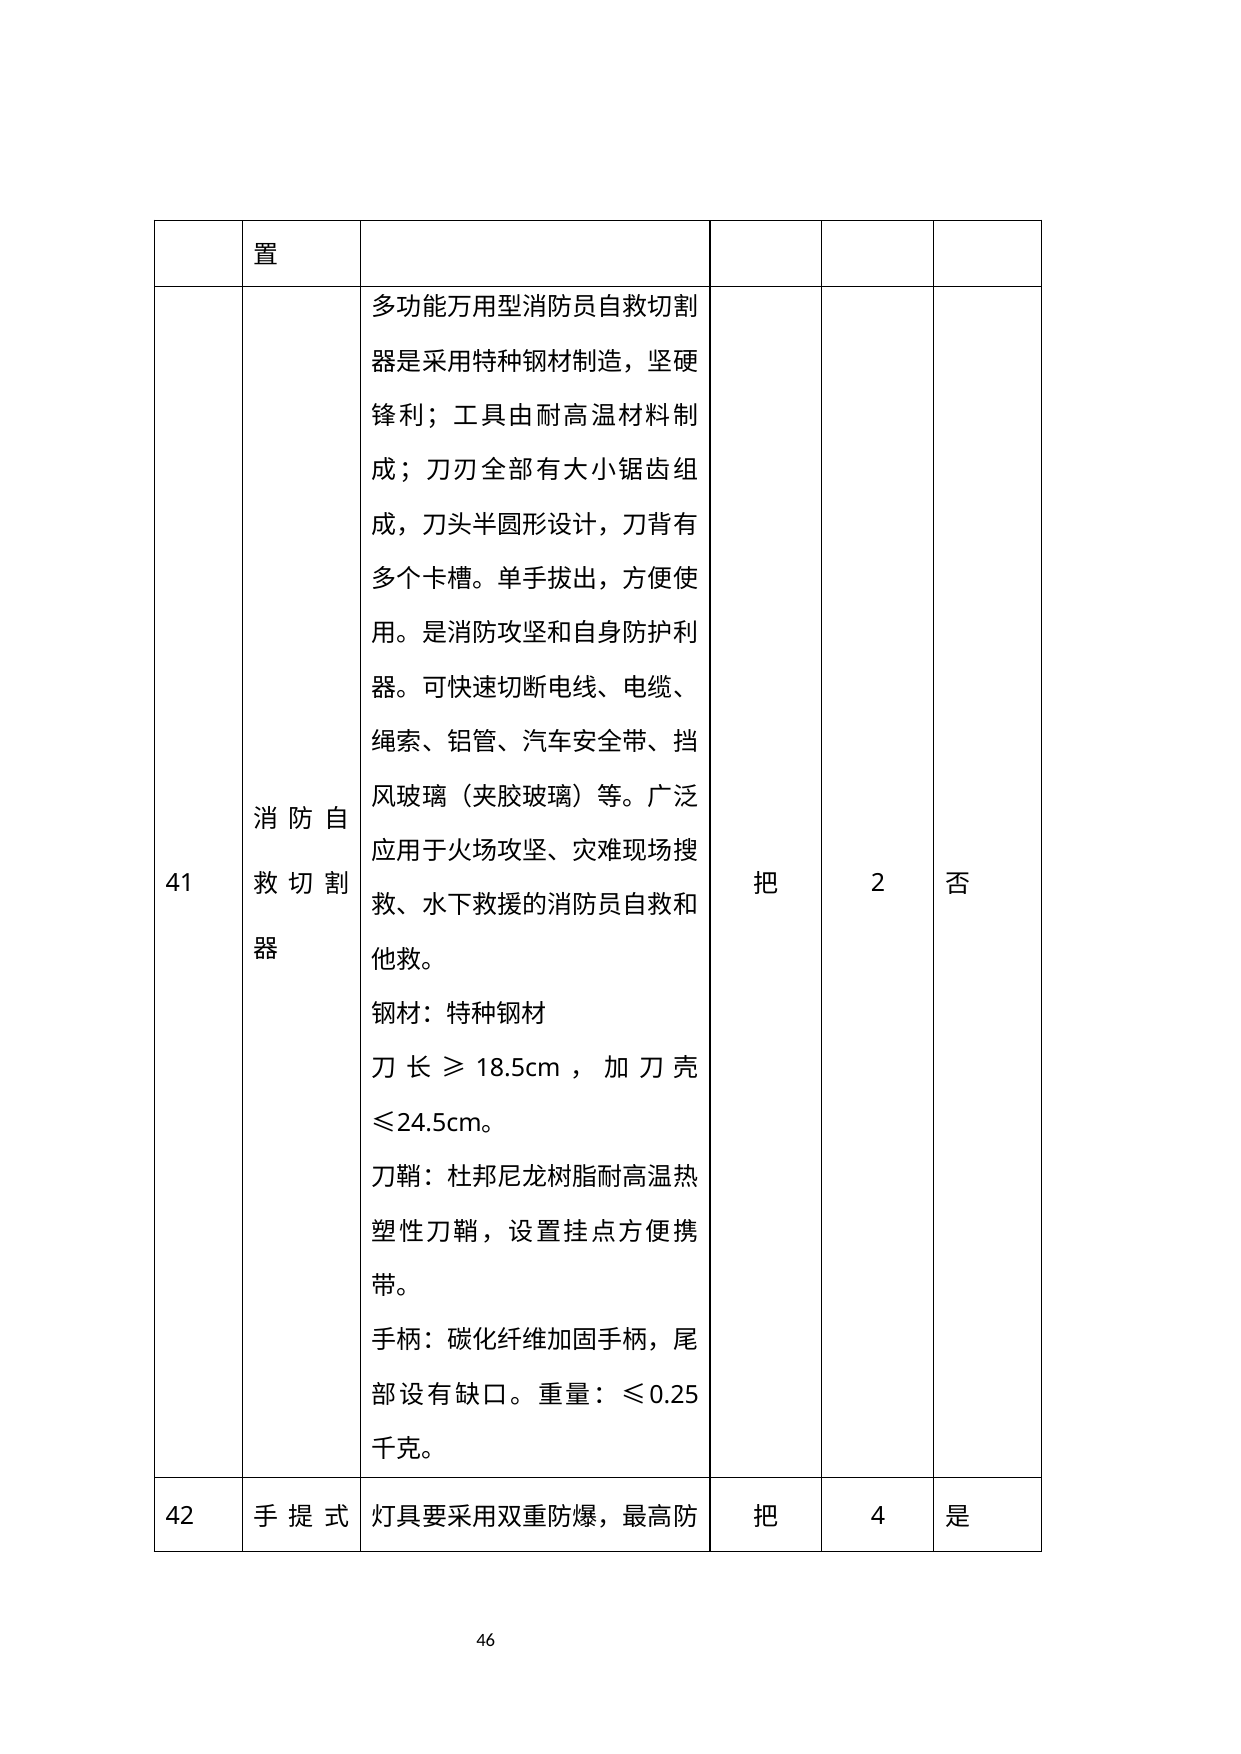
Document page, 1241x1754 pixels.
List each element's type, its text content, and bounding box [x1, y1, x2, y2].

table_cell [361, 1478, 709, 1551]
table_cell 手提式强光照明灯 [243, 1478, 360, 1551]
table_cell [361, 221, 709, 286]
table_cell 消防自救切割器 [243, 287, 360, 1477]
table_cell 把 [711, 1478, 821, 1551]
table_cell 41 [155, 287, 242, 1477]
table_cell 40 [155, 221, 242, 286]
table_cell 否 [934, 221, 1041, 286]
table_cell 4 [822, 1478, 933, 1551]
table_cell 4 [822, 221, 933, 286]
table_cell 是 [934, 1478, 1041, 1551]
table_cell 套 [711, 221, 821, 286]
table_cell 42 [155, 1478, 242, 1551]
table_cell 消防水带带压堵漏装置 [243, 221, 360, 286]
table_cell 多功能万用型消防员自救切割器是采用特种钢材制造，坚硬锋利；工具由耐高温材料制成；刀刃全部有大小锯齿组成，刀头半圆形设计，刀背有多个卡槽。单手拔出，方便使用。是消防攻坚和自身防护利器。可快速切断电线、电缆、绳索、铝管、汽车安全带、挡风玻璃（夹胶玻璃）等。广泛应用于火场攻坚、灾难现场搜救、水下救援的消防员自救和他救。 钢材：特种钢材 刀长≥18.5cm，加刀壳≤24.5cm。 刀鞘：杜邦尼龙树脂耐高温热塑性刀鞘，设置挂点方便携带。 手柄：碳化纤维加固手柄，尾部设有缺口。重量：≤0.25千克。 [361, 287, 709, 1477]
table_cell 2 [822, 287, 933, 1477]
table_cell 否 [934, 287, 1041, 1477]
table_cell 把 [711, 287, 821, 1477]
